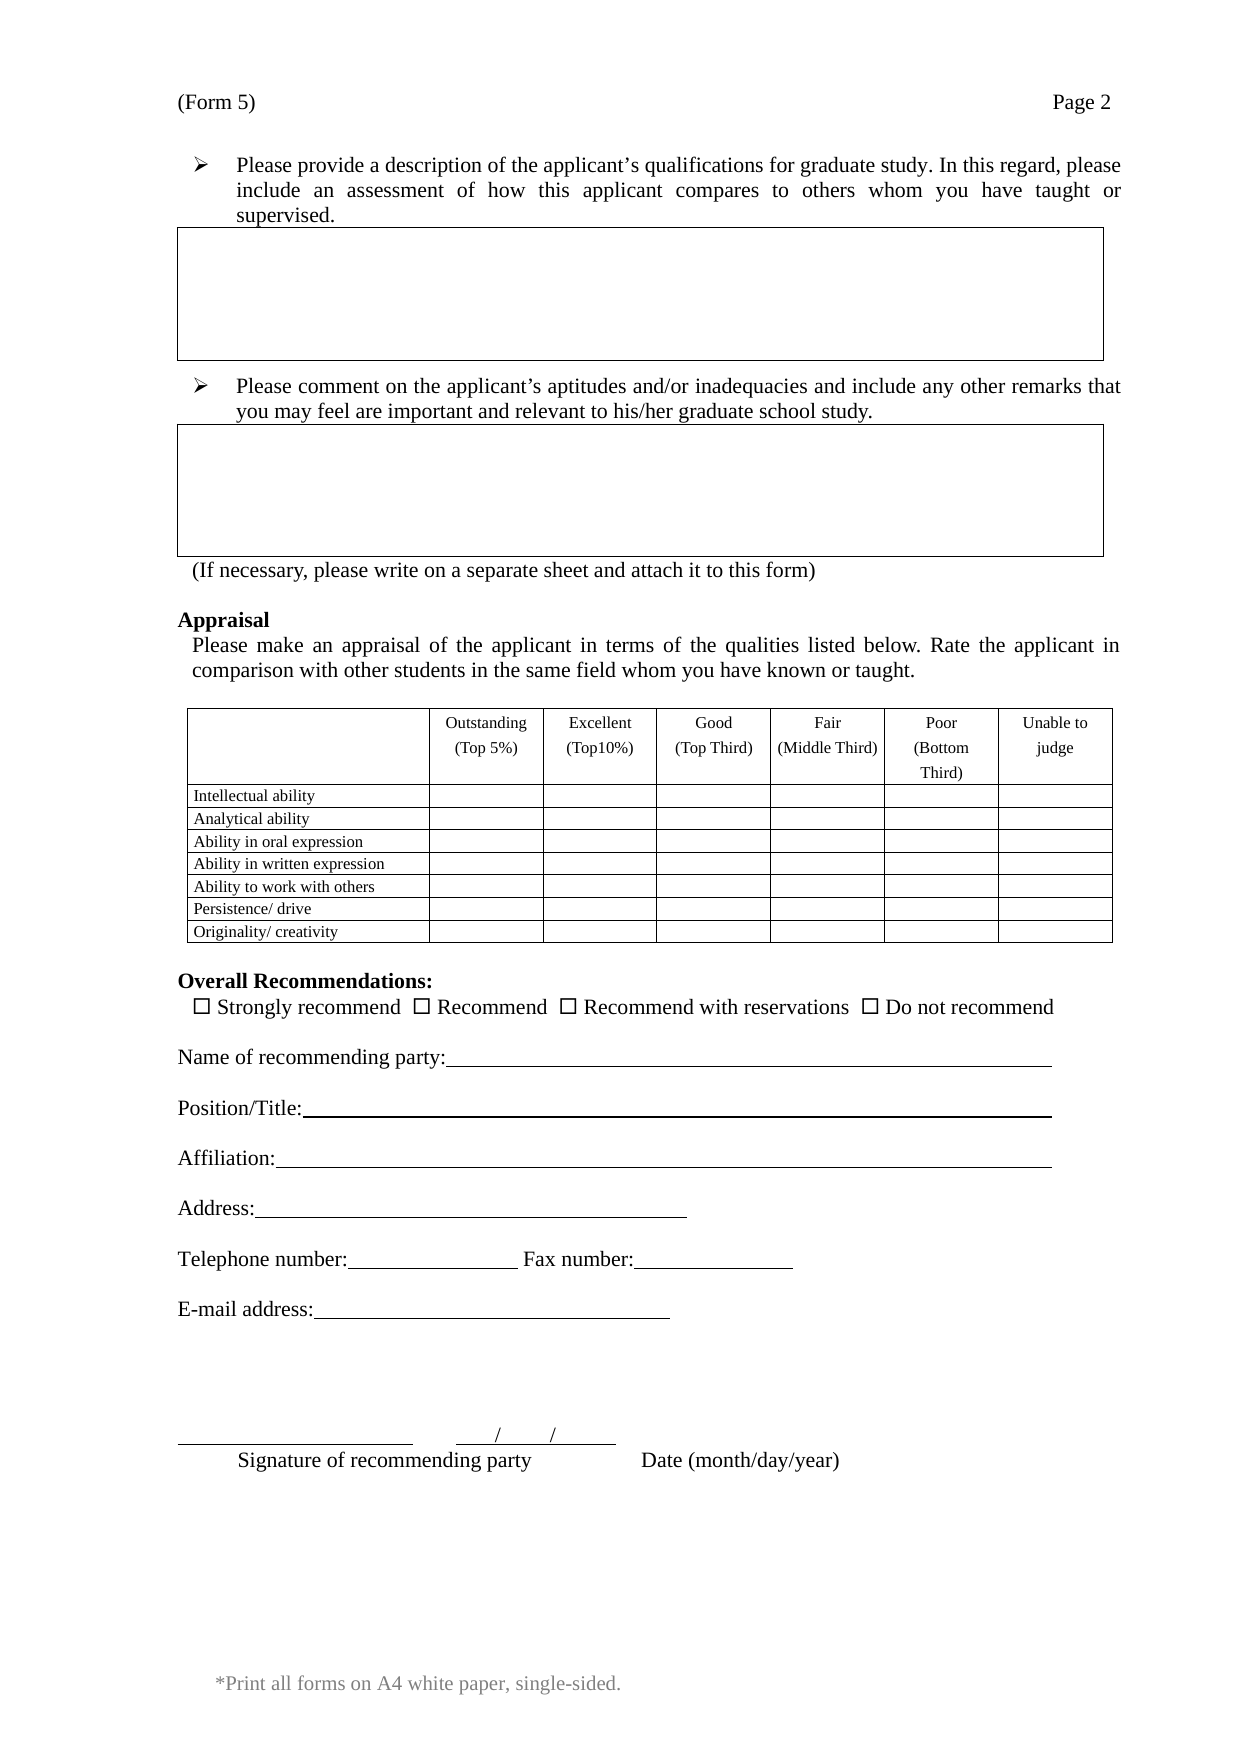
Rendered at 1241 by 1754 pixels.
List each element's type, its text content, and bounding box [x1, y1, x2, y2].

table_header Fair (Middle Third) [771, 709, 884, 784]
table_header Poor (Bottom Third) [885, 709, 998, 784]
text Signature of recommending party Date (month/day/year) [177, 1447, 1122, 1473]
list Please comment on the applicant’s aptitudes and/or inadequacies and include any other remarks that you may feel are important and relevant to his/her graduate school study. [192, 373, 1122, 423]
text Position/Title: [177, 1094, 1122, 1120]
table_cell [430, 808, 543, 829]
table_cell [885, 830, 998, 852]
table_header Unable to judge [999, 709, 1112, 784]
table_cell [771, 875, 884, 897]
table_cell [544, 898, 656, 919]
table_cell [430, 785, 543, 807]
text Overall Recommendations: [177, 968, 1122, 994]
table_cell [999, 921, 1112, 942]
text Appraisal [177, 607, 1122, 632]
table_cell Ability to work with others [188, 875, 429, 897]
table_cell [657, 921, 770, 942]
table_header Excellent (Top10%) [544, 709, 656, 784]
text Strongly recommend Recommend Recommend with reservations Do not recommend [177, 994, 1122, 1019]
text Address: [177, 1195, 1122, 1221]
table_cell [771, 808, 884, 829]
table_header [178, 228, 1103, 359]
table_cell [771, 898, 884, 919]
list Please provide a description of the applicant’s qualifications for graduate study. In this regard, please include an assessment of how this applicant compares to others whom you have taught or supervised. [192, 152, 1122, 227]
table_cell [771, 830, 884, 852]
table_cell [885, 808, 998, 829]
table_cell [885, 785, 998, 807]
table_cell [544, 785, 656, 807]
table_cell [999, 785, 1112, 807]
table_cell [430, 921, 543, 942]
table_cell [430, 875, 543, 897]
text Affiliation: [177, 1145, 1122, 1170]
table_cell [430, 898, 543, 919]
table_cell Ability in written expression [188, 853, 429, 874]
table_cell [544, 808, 656, 829]
table_cell [771, 921, 884, 942]
table_cell [657, 808, 770, 829]
table_cell [885, 921, 998, 942]
table_header Good (Top Third) [657, 709, 770, 784]
table_cell [999, 875, 1112, 897]
table_cell [999, 898, 1112, 919]
text Telephone number: Fax number: [177, 1246, 1122, 1271]
table_cell [999, 808, 1112, 829]
table_cell [999, 853, 1112, 874]
table_cell [544, 875, 656, 897]
table_cell [885, 853, 998, 874]
table_cell [771, 853, 884, 874]
text Please make an appraisal of the applicant in terms of the qualities listed below. Rate the applicant in comparison with other students in the same field whom you have known or taught. [192, 632, 1122, 683]
table_cell Analytical ability [188, 808, 429, 829]
table_cell Originality/ creativity [188, 921, 429, 942]
table_cell [657, 830, 770, 852]
table_cell [657, 853, 770, 874]
table_cell [544, 921, 656, 942]
table_cell [430, 830, 543, 852]
table_cell [885, 875, 998, 897]
table_cell Ability in oral expression [188, 830, 429, 852]
table_cell [657, 898, 770, 919]
text E-mail address: [177, 1296, 1122, 1321]
table_cell [885, 898, 998, 919]
text (Form 5) Page 2 [177, 89, 1122, 114]
table_header [178, 425, 1103, 556]
table_cell [771, 785, 884, 807]
text Name of recommending party: [177, 1044, 1122, 1069]
table_cell Intellectual ability [188, 785, 429, 807]
table_cell [657, 785, 770, 807]
table_cell [430, 853, 543, 874]
table_cell Persistence/ drive [188, 898, 429, 919]
table_header Outstanding (Top 5%) [430, 709, 543, 784]
table_cell [999, 830, 1112, 852]
table_cell [544, 830, 656, 852]
text / / [177, 1422, 1122, 1447]
table_header [188, 709, 429, 784]
table_cell [657, 875, 770, 897]
table_cell [544, 853, 656, 874]
text (If necessary, please write on a separate sheet and attach it to this form) [192, 557, 1122, 582]
